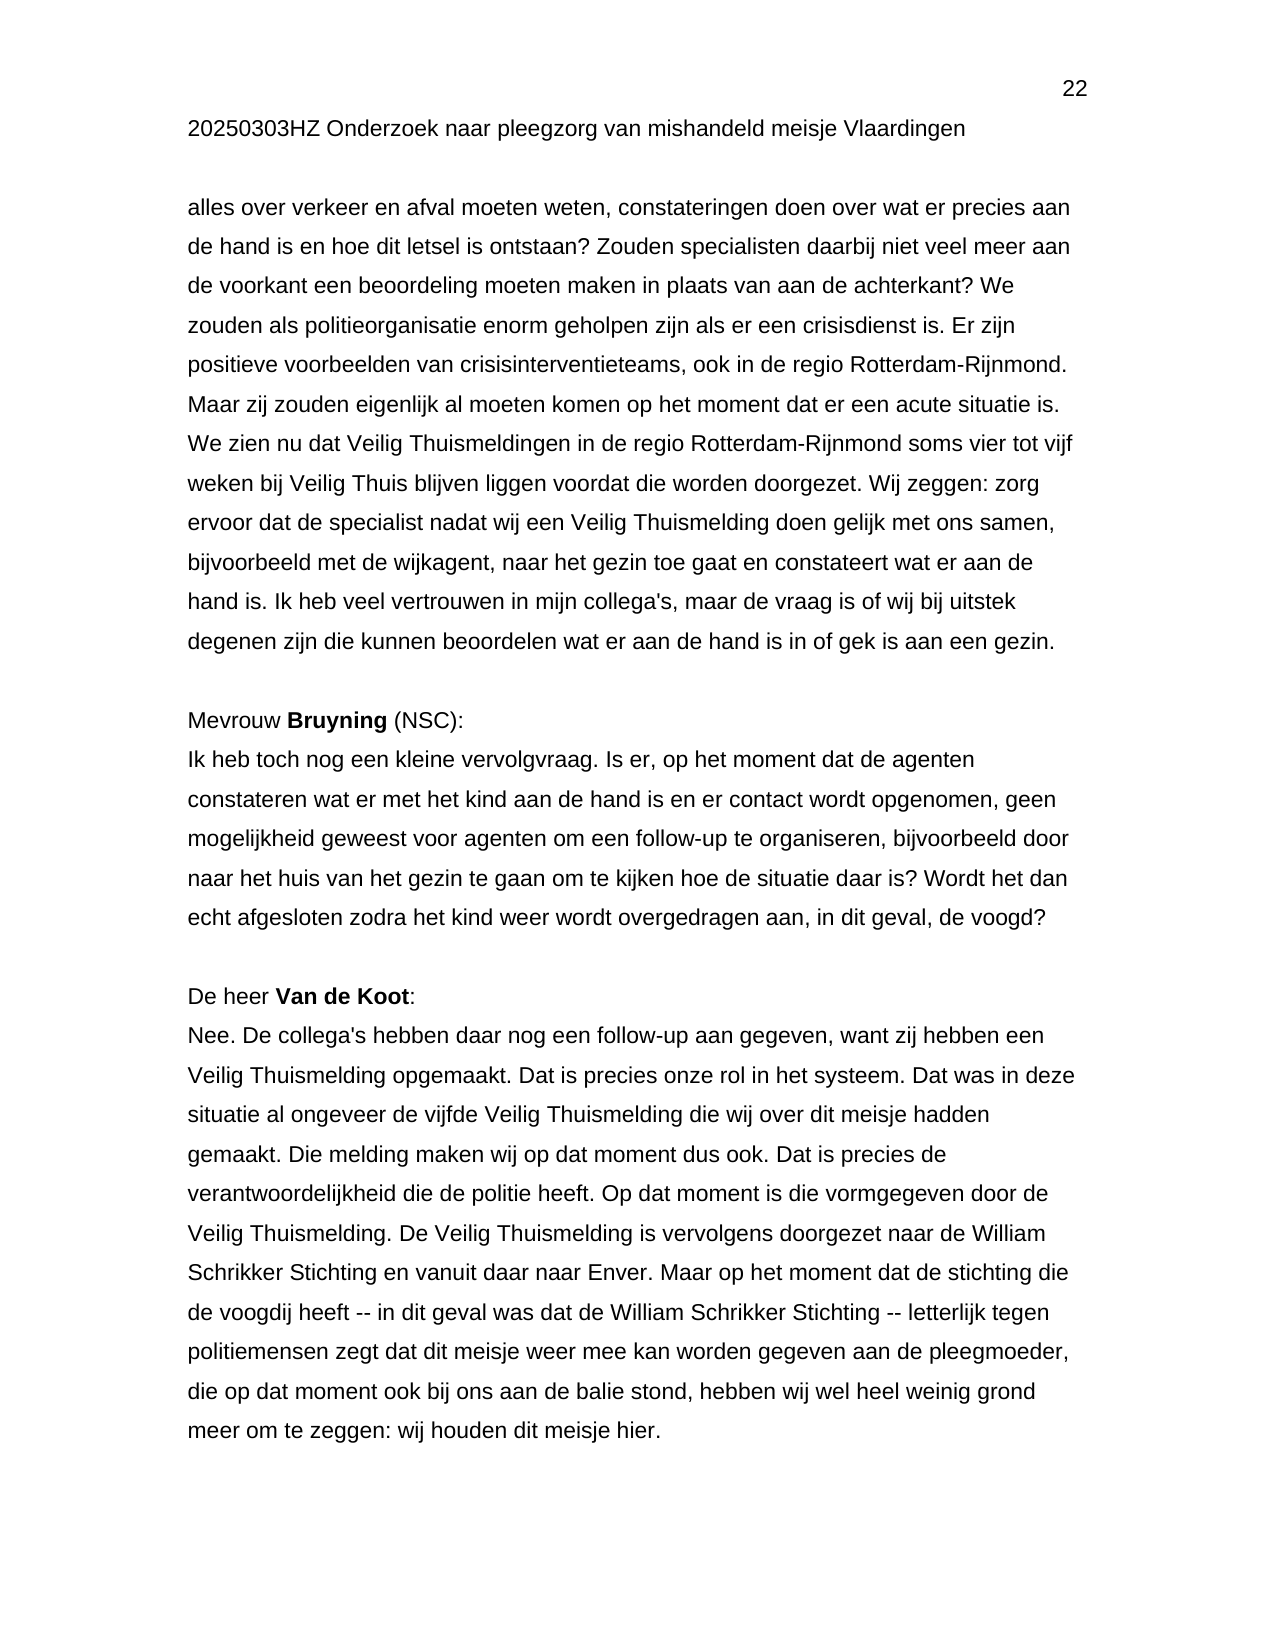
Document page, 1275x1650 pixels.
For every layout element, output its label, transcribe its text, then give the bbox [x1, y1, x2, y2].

text De heer Van de Koot: [187, 983, 1087, 1009]
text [187, 193, 1087, 654]
text Ik heb toch nog een kleine vervolgvraag. Is er, op het moment dat de agenten constateren wat er met het kind aan de hand is en er contact wordt opgenomen, geen mogelijkheid geweest voor agenten om een follow-up te organiseren, bijvoorbeeld door naar het huis van het gezin te gaan om te kijken hoe de situatie daar is? Wordt het dan echt afgesloten zodra het kind weer wordt overgedragen aan, in dit geval, de voogd? [187, 746, 1087, 930]
text Mevrouw Bruyning (NSC): [187, 707, 1087, 733]
text Nee. De collega's hebben daar nog een follow-up aan gegeven, want zij hebben een Veilig Thuismelding opgemaakt. Dat is precies onze rol in het systeem. Dat was in deze situatie al ongeveer de vijfde Veilig Thuismelding die wij over dit meisje hadden gemaakt. Die melding maken wij op dat moment dus ook. Dat is precies de verantwoordelijkheid die de politie heeft. Op dat moment is die vormgegeven door de Veilig Thuismelding. De Veilig Thuismelding is vervolgens doorgezet naar de William Schrikker Stichting en vanuit daar naar Enver. Maar op het moment dat de stichting die de voogdij heeft -- in dit geval was dat de William Schrikker Stichting -- letterlijk tegen politiemensen zegt dat dit meisje weer mee kan worden gegeven aan de pleegmoeder, die op dat moment ook bij ons aan de balie stond, hebben wij wel heel weinig grond meer om te zeggen: wij houden dit meisje hier. [187, 1022, 1087, 1444]
